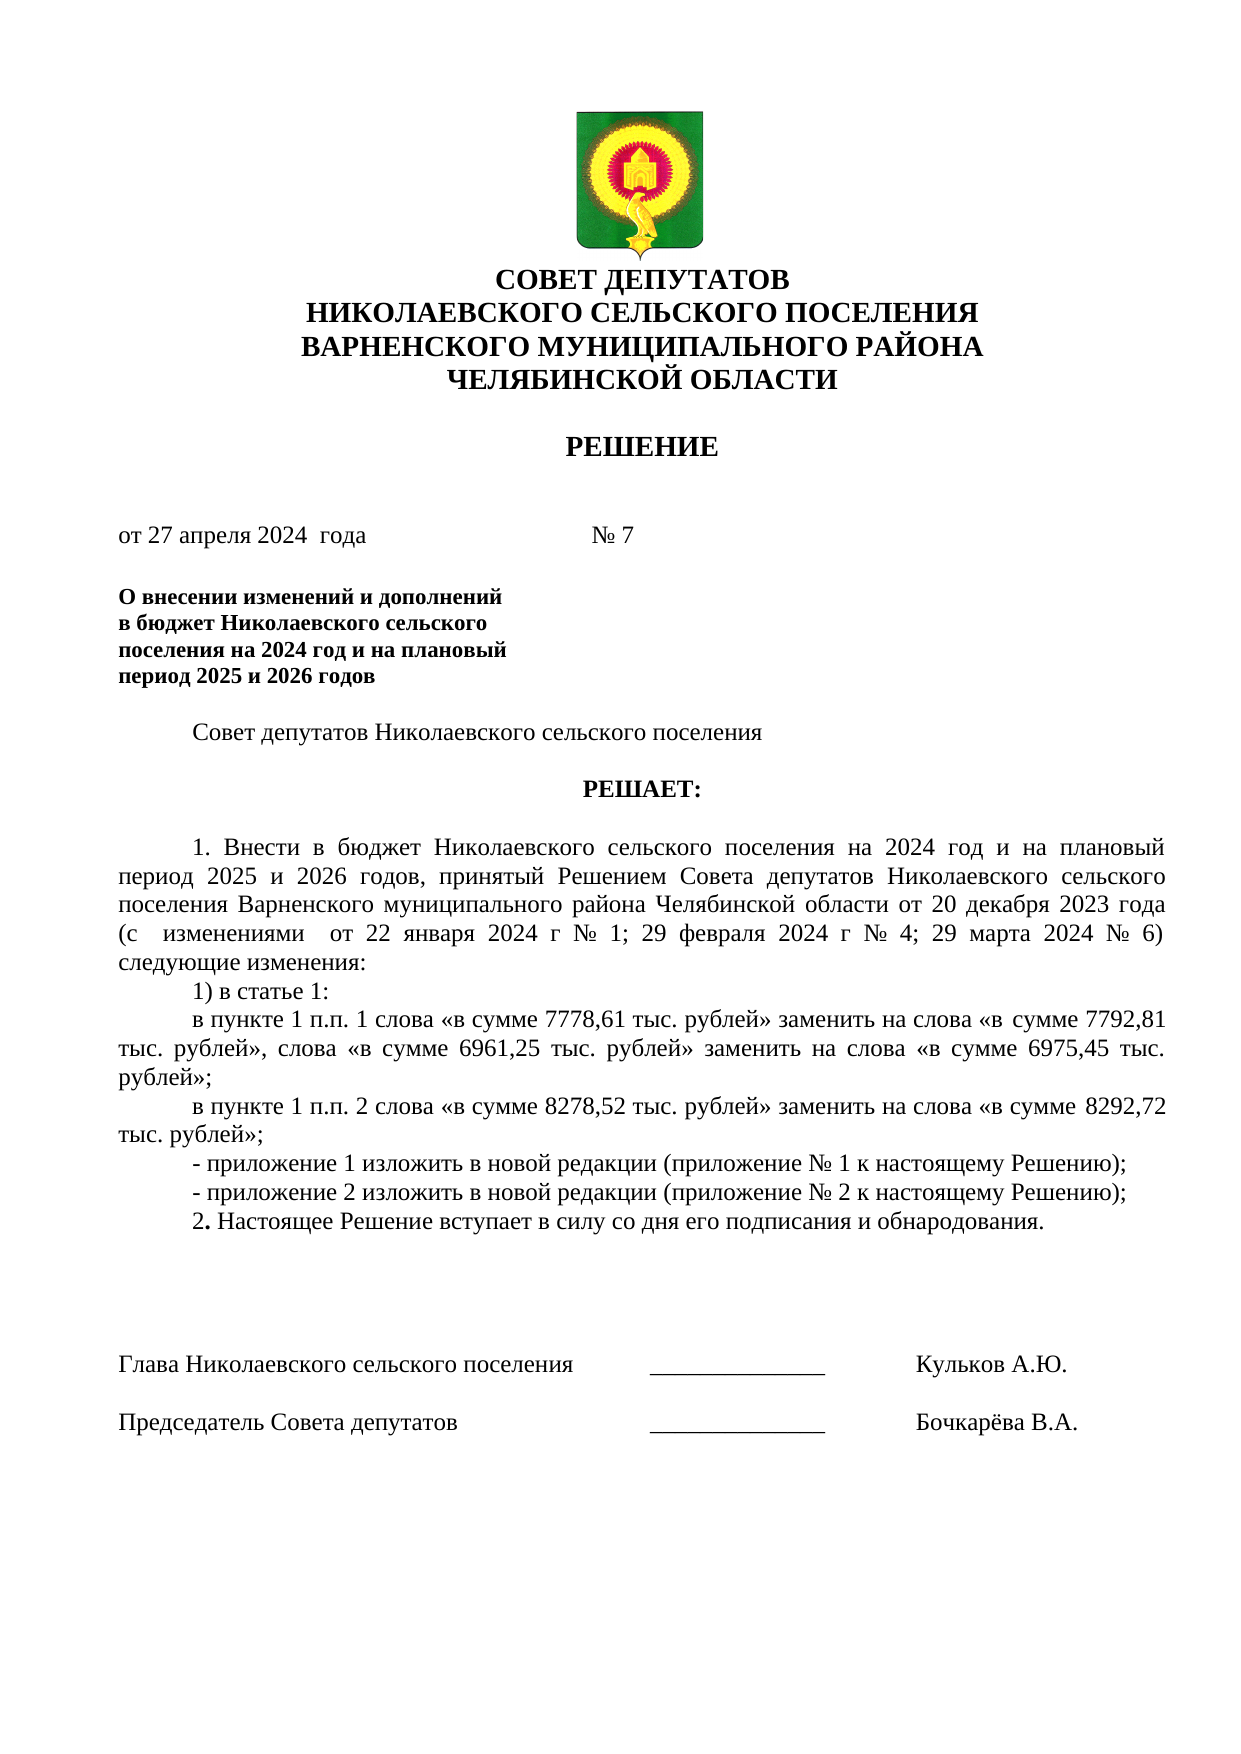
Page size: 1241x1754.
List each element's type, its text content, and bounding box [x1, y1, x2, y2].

text - приложение 2 изложить в новой редакции (приложение № 2 к настоящему Решению); [118, 1177, 1166, 1206]
title СОВЕТ ДЕПУТАТОВ [118, 262, 1166, 295]
text Совет депутатов Николаевского сельского поселения [118, 717, 1166, 746]
title от 27 апреля 2024 года № 7 [118, 521, 1166, 549]
title НИКОЛАЕВСКОГО СЕЛЬСКОГО ПОСЕЛЕНИЯ [118, 295, 1166, 329]
title в бюджет Николаевского сельского [118, 609, 1166, 636]
title О внесении изменений и дополнений [118, 583, 1166, 609]
text Глава Николаевского сельского поселения ______________ Кульков А.Ю. [118, 1349, 1166, 1378]
text - приложение 1 изложить в новой редакции (приложение № 1 к настоящему Решению); [118, 1148, 1166, 1177]
text РЕШАЕТ: [118, 774, 1166, 803]
title период 2025 и 2026 годов [118, 662, 1166, 688]
text в пункте 1 п.п. 1 слова «в сумме 7778,61 тыс. рублей» заменить на слова «в сумме 7792,81 тыс. рублей», слова «в сумме 6961,25 тыс. рублей» заменить на слова «в сумме 6975,45 тыс. рублей»; [118, 1004, 1166, 1091]
text в пункте 1 п.п. 2 слова «в сумме 8278,52 тыс. рублей» заменить на слова «в сумме 8292,72 тыс. рублей»; [118, 1091, 1166, 1148]
text 2. Настоящее Решение вступает в силу со дня его подписания и обнародования. [118, 1206, 1166, 1234]
title ЧЕЛЯБИНСКОЙ ОБЛАСТИ [118, 362, 1166, 396]
text Председатель Совета депутатов ______________ Бочкарёва В.А. [118, 1407, 1166, 1436]
title ВАРНЕНСКОГО МУНИЦИПАЛЬНОГО РАЙОНА [118, 329, 1166, 362]
text 1) в статье 1: [118, 976, 1166, 1004]
picture [576, 110, 704, 261]
title РЕШЕНИЕ [118, 429, 1166, 463]
text 1. Внести в бюджет Николаевского сельского поселения на 2024 год и на плановый период 2025 и 2026 годов, принятый Решением Совета депутатов Николаевского сельского поселения Варненского муниципального района Челябинской области от 20 декабря 2023 года (с изменениями от 22 января 2024 г № 1; 29 февраля 2024 г № 4; 29 марта 2024 № 6) следующие изменения: [118, 832, 1166, 976]
title поселения на 2024 год и на плановый [118, 636, 1166, 662]
